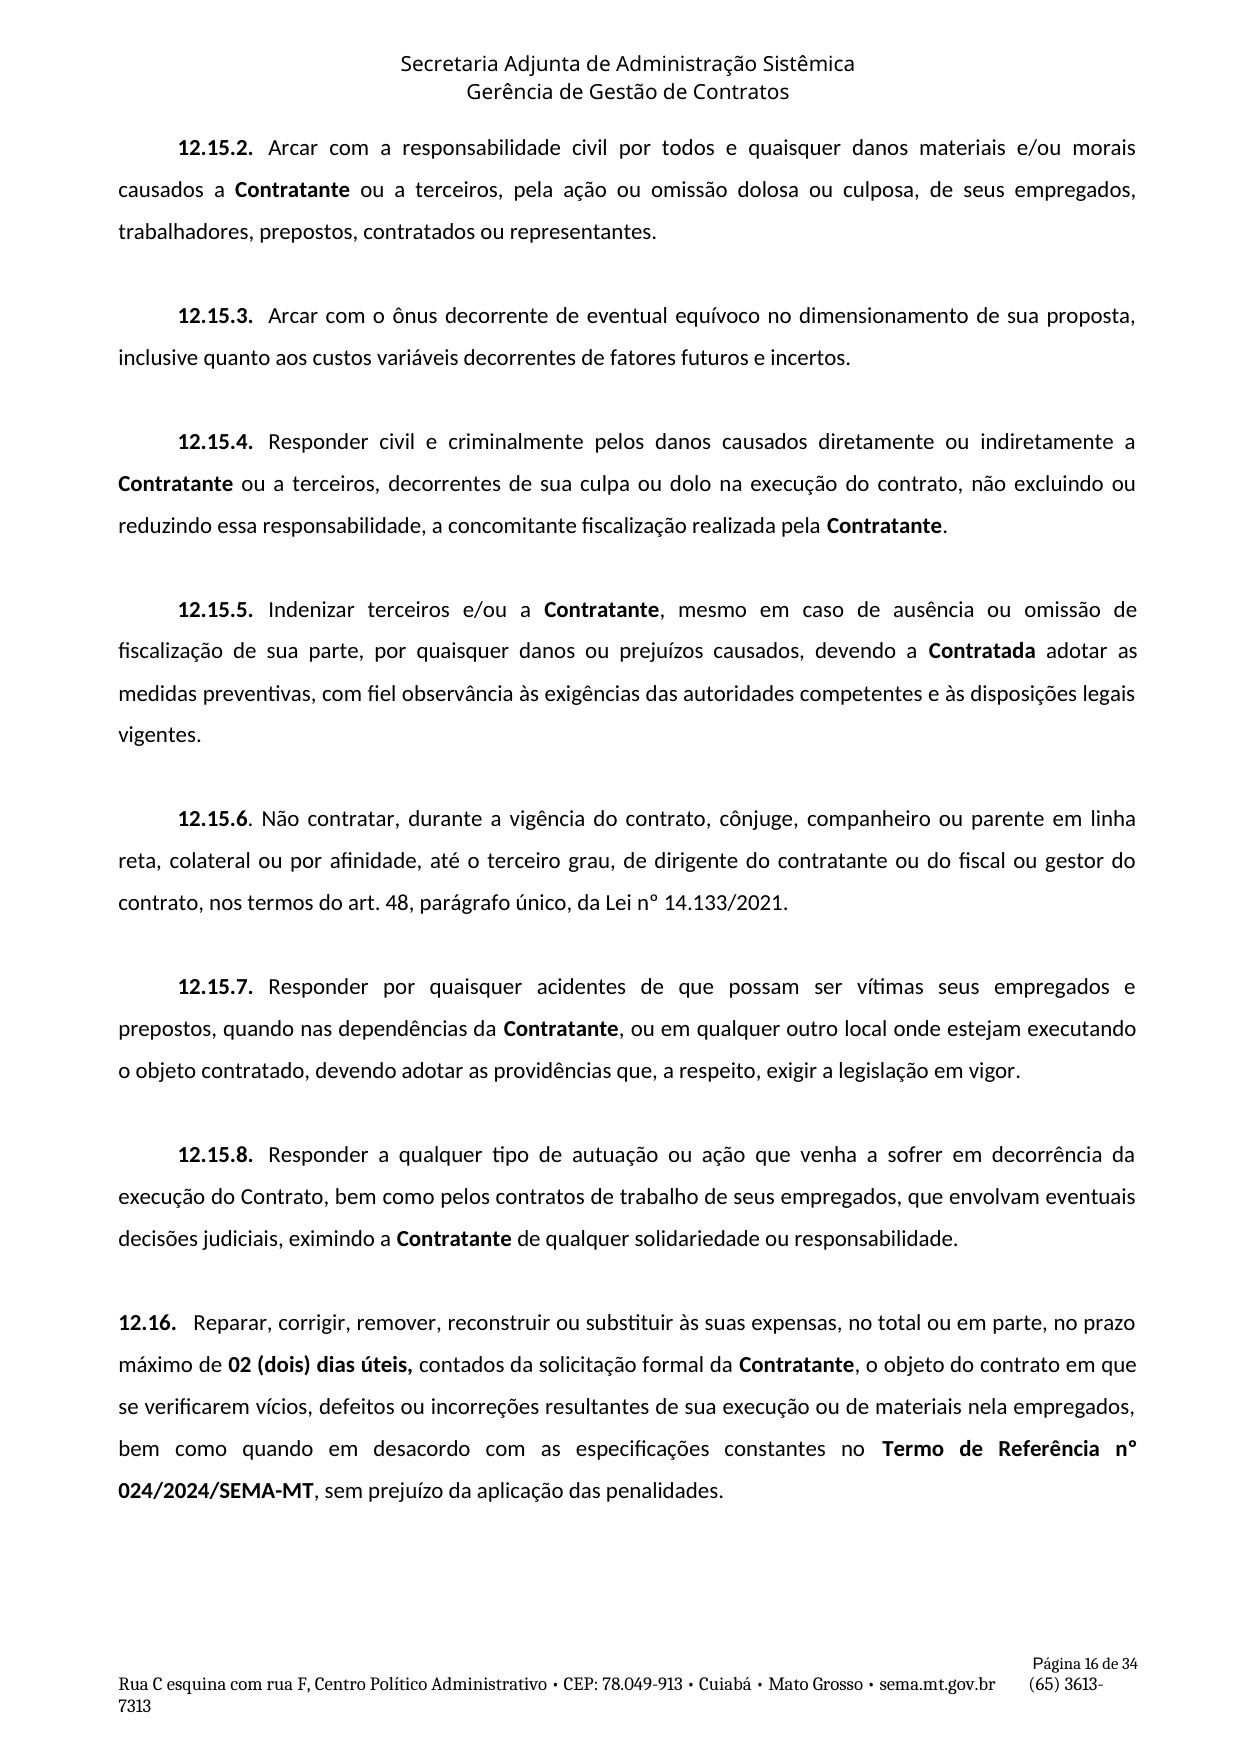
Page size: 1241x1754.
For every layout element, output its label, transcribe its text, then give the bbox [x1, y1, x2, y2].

text 12.15.2. Arcar com a responsabilidade civil por todos e quaisquer danos materiais e/ou morais causados a Contratante ou a terceiros, pela ação ou omissão dolosa ou culposa, de seus empregados, trabalhadores, prepostos, contratados ou representantes. [118, 133, 1138, 245]
text 12.15.8. Responder a qualquer tipo de autuação ou ação que venha a sofrer em decorrência da execução do Contrato, bem como pelos contratos de trabalho de seus empregados, que envolvam eventuais decisões judiciais, eximindo a Contratante de qualquer solidariedade ou responsabilidade. [118, 1140, 1138, 1252]
text 12.15.7. Responder por quaisquer acidentes de que possam ser vítimas seus empregados e prepostos, quando nas dependências da Contratante, ou em qualquer outro local onde estejam executando o objeto contratado, devendo adotar as providências que, a respeito, exigir a legislação em vigor. [118, 972, 1138, 1084]
text 12.16. Reparar, corrigir, remover, reconstruir ou substituir às suas expensas, no total ou em parte, no prazo máximo de 02 (dois) dias úteis, contados da solicitação formal da Contratante, o objeto do contrato em que se verificarem vícios, defeitos ou incorreções resultantes de sua execução ou de materiais nela empregados, bem como quando em desacordo com as especificações constantes no Termo de Referência nº 024/2024/SEMA-MT, sem prejuízo da aplicação das penalidades. [118, 1308, 1138, 1504]
text 12.15.5. Indenizar terceiros e/ou a Contratante, mesmo em caso de ausência ou omissão de fiscalização de sua parte, por quaisquer danos ou prejuízos causados, devendo a Contratada adotar as medidas preventivas, com fiel observância às exigências das autoridades competentes e às disposições legais vigentes. [118, 595, 1138, 749]
text 12.15.4. Responder civil e criminalmente pelos danos causados diretamente ou indiretamente a Contratante ou a terceiros, decorrentes de sua culpa ou dolo na execução do contrato, não excluindo ou reduzindo essa responsabilidade, a concomitante fiscalização realizada pela Contratante. [118, 427, 1138, 539]
text 12.15.6. Não contratar, durante a vigência do contrato, cônjuge, companheiro ou parente em linha reta, colateral ou por afinidade, até o terceiro grau, de dirigente do contratante ou do fiscal ou gestor do contrato, nos termos do art. 48, parágrafo único, da Lei nº 14.133/2021. [118, 804, 1138, 917]
text 12.15.3. Arcar com o ônus decorrente de eventual equívoco no dimensionamento de sua proposta, inclusive quanto aos custos variáveis decorrentes de fatores futuros e incertos. [118, 301, 1138, 371]
